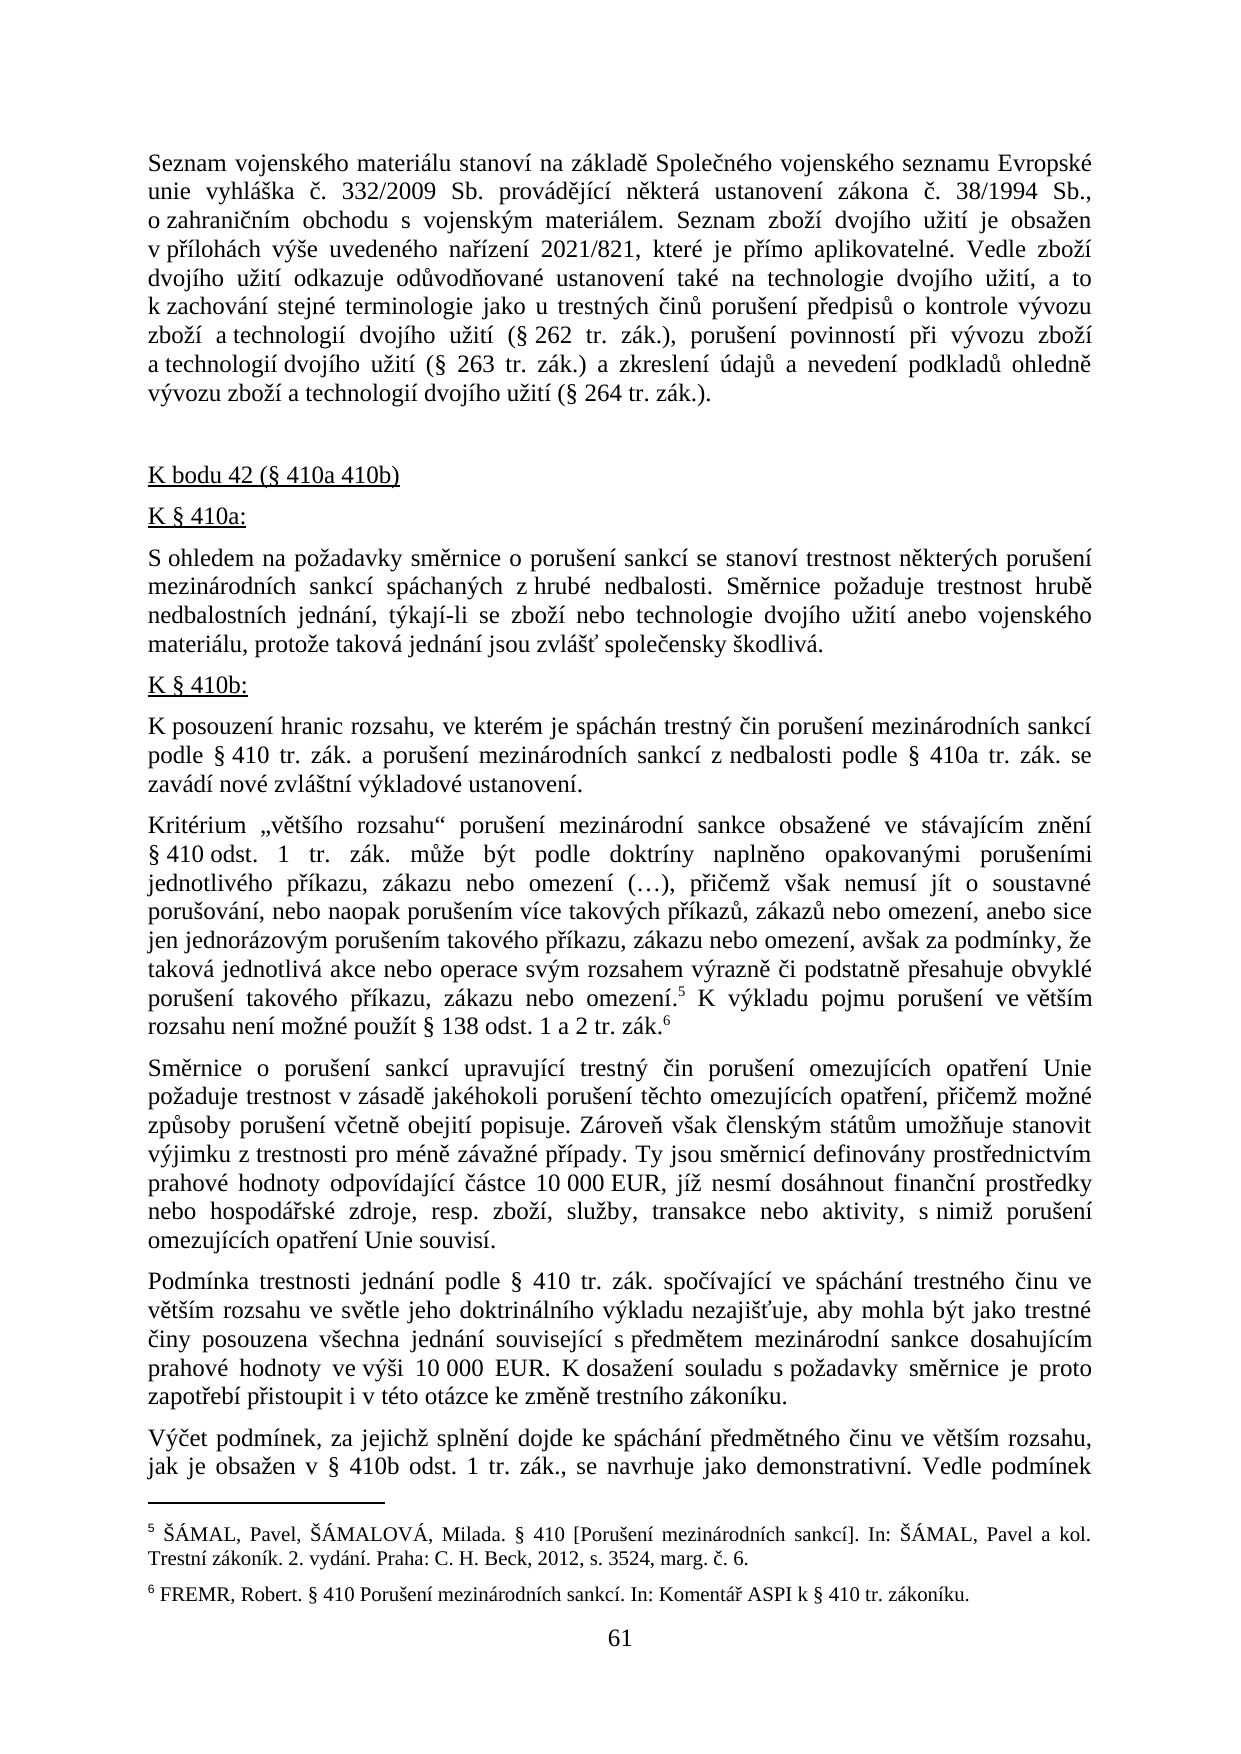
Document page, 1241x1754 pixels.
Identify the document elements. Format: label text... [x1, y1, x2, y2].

text K bodu 42 (§ 410a 410b) [148, 460, 1093, 489]
text Seznam vojenského materiálu stanoví na základě Společného vojenského seznamu Evropské unie vyhláška č. 332/2009 Sb. provádějící některá ustanovení zákona č. 38/1994 Sb., o zahraničním obchodu s vojenským materiálem. Seznam zboží dvojího užití je obsažen v přílohách výše uvedeného nařízení 2021/821, které je přímo aplikovatelné. Vedle zboží dvojího užití odkazuje odůvodňované ustanovení také na technologie dvojího užití, a to k zachování stejné terminologie jako u trestných činů porušení předpisů o kontrole vývozu zboží a technologií dvojího užití (§ 262 tr. zák.), porušení povinností při vývozu zboží a technologií dvojího užití (§ 263 tr. zák.) a zkreslení údajů a nevedení podkladů ohledně vývozu zboží a technologií dvojího užití (§ 264 tr. zák.). [148, 148, 1093, 406]
text K § 410a: [148, 501, 1093, 530]
text Podmínka trestnosti jednání podle § 410 tr. zák. spočívající ve spáchání trestného činu ve větším rozsahu ve světle jeho doktrinálního výkladu nezajišťuje, aby mohla být jako trestné činy posouzena všechna jednání související s předmětem mezinárodní sankce dosahujícím prahové hodnoty ve výši 10 000 EUR. K dosažení souladu s požadavky směrnice je proto zapotřebí přistoupit i v této otázce ke změně trestního zákoníku. [148, 1266, 1093, 1410]
text K § 410b: [148, 670, 1093, 699]
text S ohledem na požadavky směrnice o porušení sankcí se stanoví trestnost některých porušení mezinárodních sankcí spáchaných z hrubé nedbalosti. Směrnice požaduje trestnost hrubě nedbalostních jednání, týkají-li se zboží nebo technologie dvojího užití anebo vojenského materiálu, protože taková jednání jsou zvlášť společensky škodlivá. [148, 543, 1093, 658]
text Kritérium „většího rozsahu“ porušení mezinárodní sankce obsažené ve stávajícím znění § 410 odst. 1 tr. zák. může být podle doktríny naplněno opakovanými porušeními jednotlivého příkazu, zákazu nebo omezení (…), přičemž však nemusí jít o soustavné porušování, nebo naopak porušením více takových příkazů, zákazů nebo omezení, anebo sice jen jednorázovým porušením takového příkazu, zákazu nebo omezení, avšak za podmínky, že taková jednotlivá akce nebo operace svým rozsahem výrazně či podstatně přesahuje obvyklé porušení takového příkazu, zákazu nebo omezení. K výkladu pojmu porušení ve větším rozsahu není možné použít § 138 odst. 1 a 2 tr. zák. [148, 810, 1093, 1040]
text K posouzení hranic rozsahu, ve kterém je spáchán trestný čin porušení mezinárodních sankcí podle § 410 tr. zák. a porušení mezinárodních sankcí z nedbalosti podle § 410a tr. zák. se zavádí nové zvláštní výkladové ustanovení. [148, 711, 1093, 798]
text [148, 1423, 1093, 1480]
text Směrnice o porušení sankcí upravující trestný čin porušení omezujících opatření Unie požaduje trestnost v zásadě jakéhokoli porušení těchto omezujících opatření, přičemž možné způsoby porušení včetně obejití popisuje. Zároveň však členským státům umožňuje stanovit výjimku z trestnosti pro méně závažné případy. Ty jsou směrnicí definovány prostřednictvím prahové hodnoty odpovídající částce 10 000 EUR, jíž nesmí dosáhnout finanční prostředky nebo hospodářské zdroje, resp. zboží, služby, transakce nebo aktivity, s nimiž porušení omezujících opatření Unie souvisí. [148, 1053, 1093, 1254]
